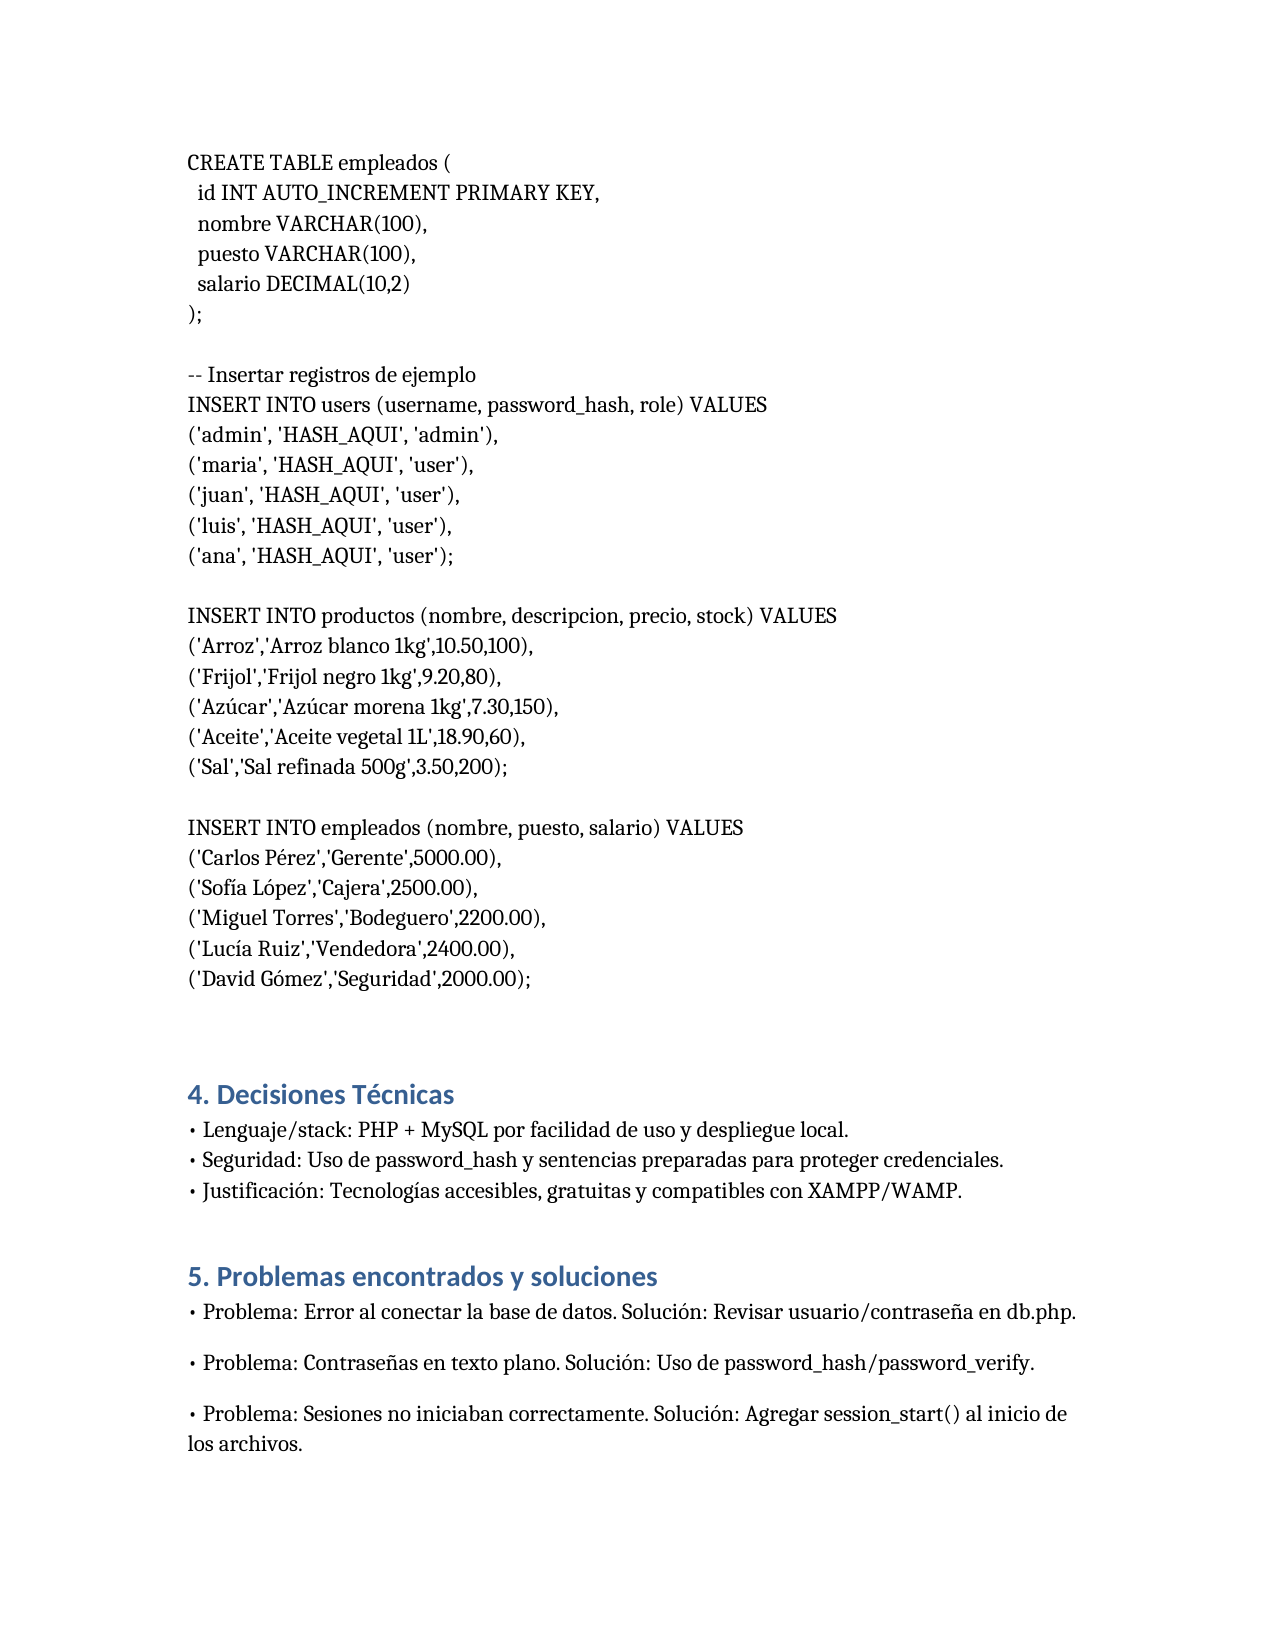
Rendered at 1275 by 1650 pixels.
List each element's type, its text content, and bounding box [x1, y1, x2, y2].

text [187, 150, 1087, 1022]
subtitle 5. Problemas encontrados y soluciones [187, 1258, 1087, 1293]
text • Problema: Contraseñas en texto plano. Solución: Uso de password_hash/password_verify. [187, 1349, 1087, 1376]
subtitle 4. Decisiones Técnicas [187, 1076, 1087, 1112]
text • Problema: Sesiones no iniciaban correctamente. Solución: Agregar session_start() al inicio de los archivos. [187, 1401, 1087, 1457]
text • Problema: Error al conectar la base de datos. Solución: Revisar usuario/contraseña en db.php. [187, 1298, 1087, 1325]
text • Lenguaje/stack: PHP + MySQL por facilidad de uso y despliegue local. • Seguridad: Uso de password_hash y sentencias preparadas para proteger credenciales. • Justificación: Tecnologías accesibles, gratuitas y compatibles con XAMPP/WAMP. [187, 1117, 1087, 1204]
